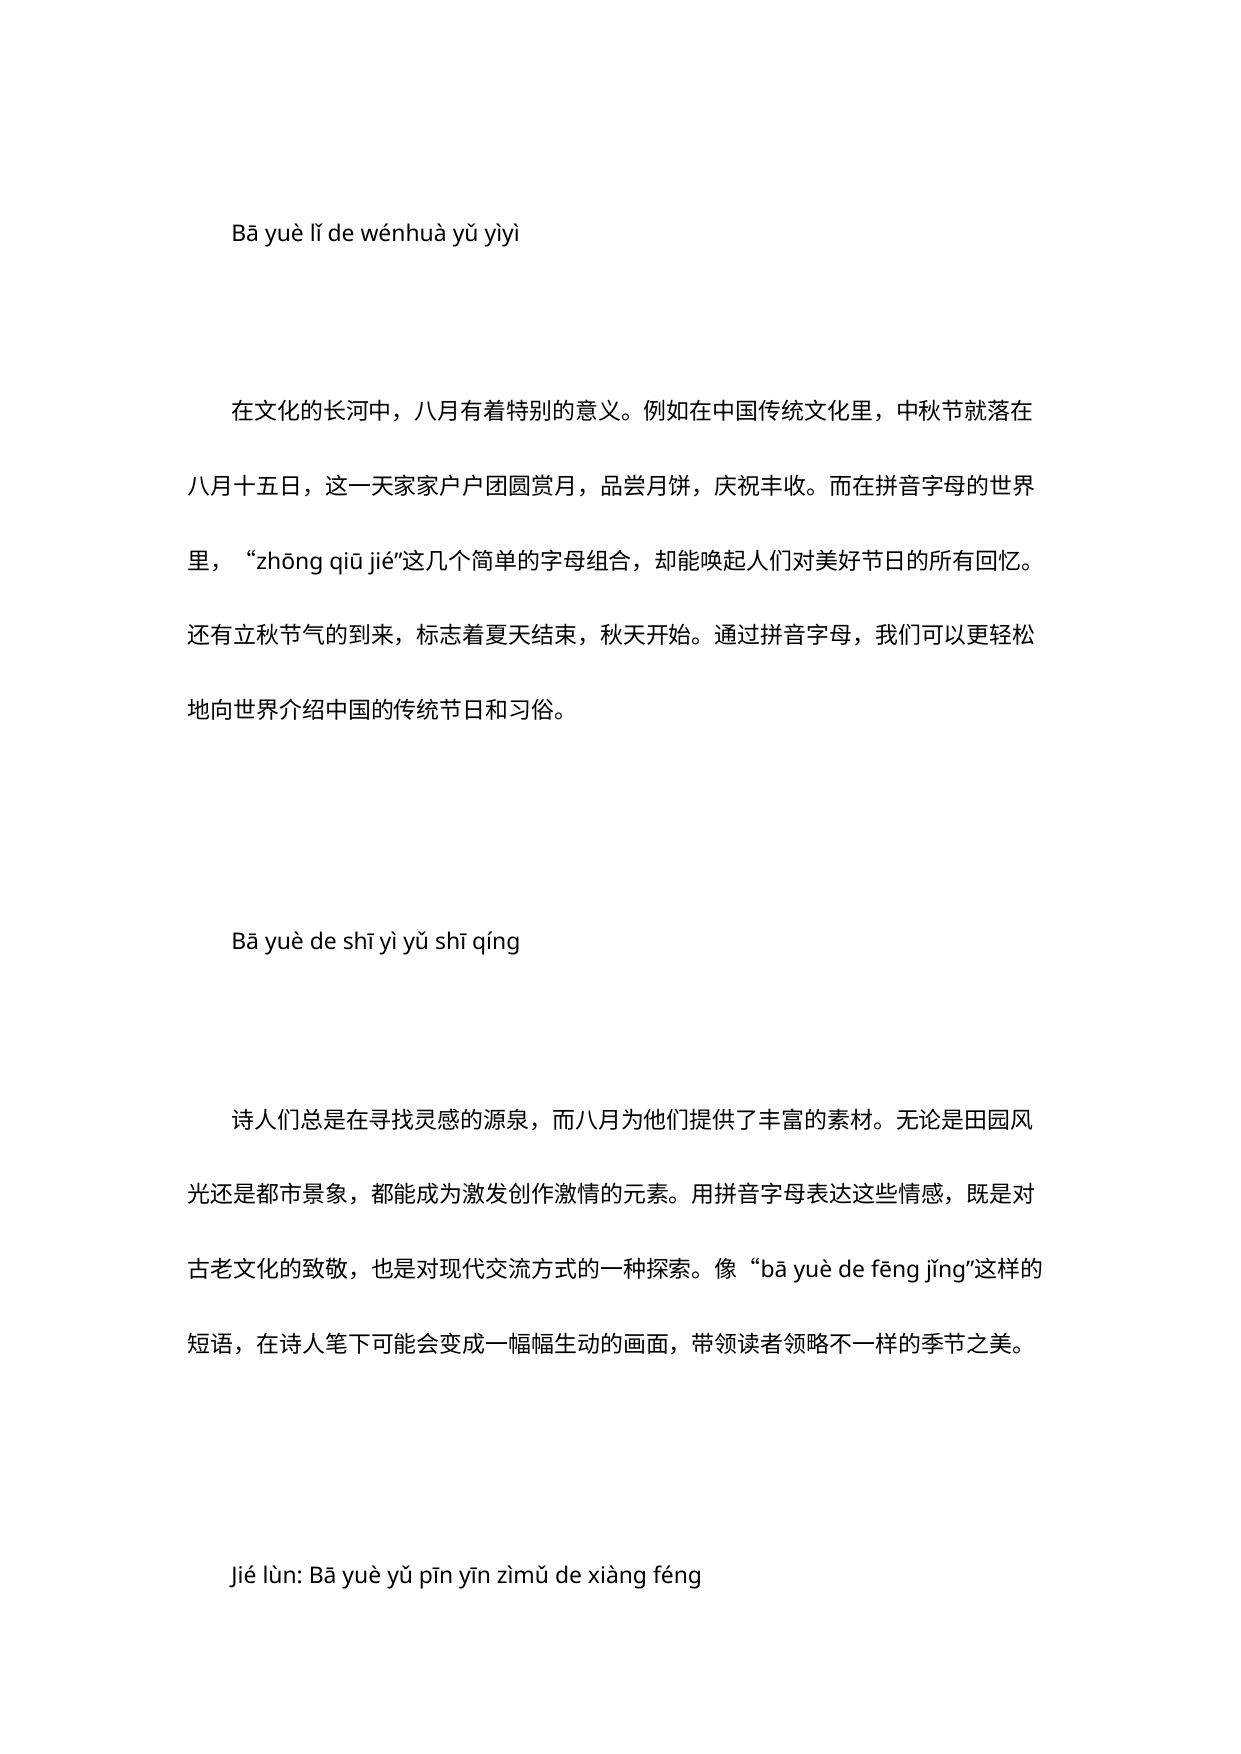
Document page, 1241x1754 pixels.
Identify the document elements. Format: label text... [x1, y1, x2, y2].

text Bā yuè lǐ de wénhuà yǔ yìyì [187, 216, 1053, 248]
text 在文化的长河中，八月有着特别的意义。例如在中国传统文化里，中秋节就落在八月十五日，这一天家家户户团圆赏月，品尝月饼，庆祝丰收。而在拼音字母的世界里，“zhōng qiū jié”这几个简单的字母组合，却能唤起人们对美好节日的所有回忆。还有立秋节气的到来，标志着夏天结束，秋天开始。通过拼音字母，我们可以更轻松地向世界介绍中国的传统节日和习俗。 [187, 377, 1053, 741]
text 诗人们总是在寻找灵感的源泉，而八月为他们提供了丰富的素材。无论是田园风光还是都市景象，都能成为激发创作激情的元素。用拼音字母表达这些情感，既是对古老文化的致敬，也是对现代交流方式的一种探索。像“bā yuè de fēng jǐng”这样的短语，在诗人笔下可能会变成一幅幅生动的画面，带领读者领略不一样的季节之美。 [187, 1086, 1053, 1375]
text Jié lùn: Bā yuè yǔ pīn yīn zìmǔ de xiàng féng [187, 1558, 1053, 1591]
text Bā yuè de shī yì yǔ shī qíng [187, 924, 1053, 957]
